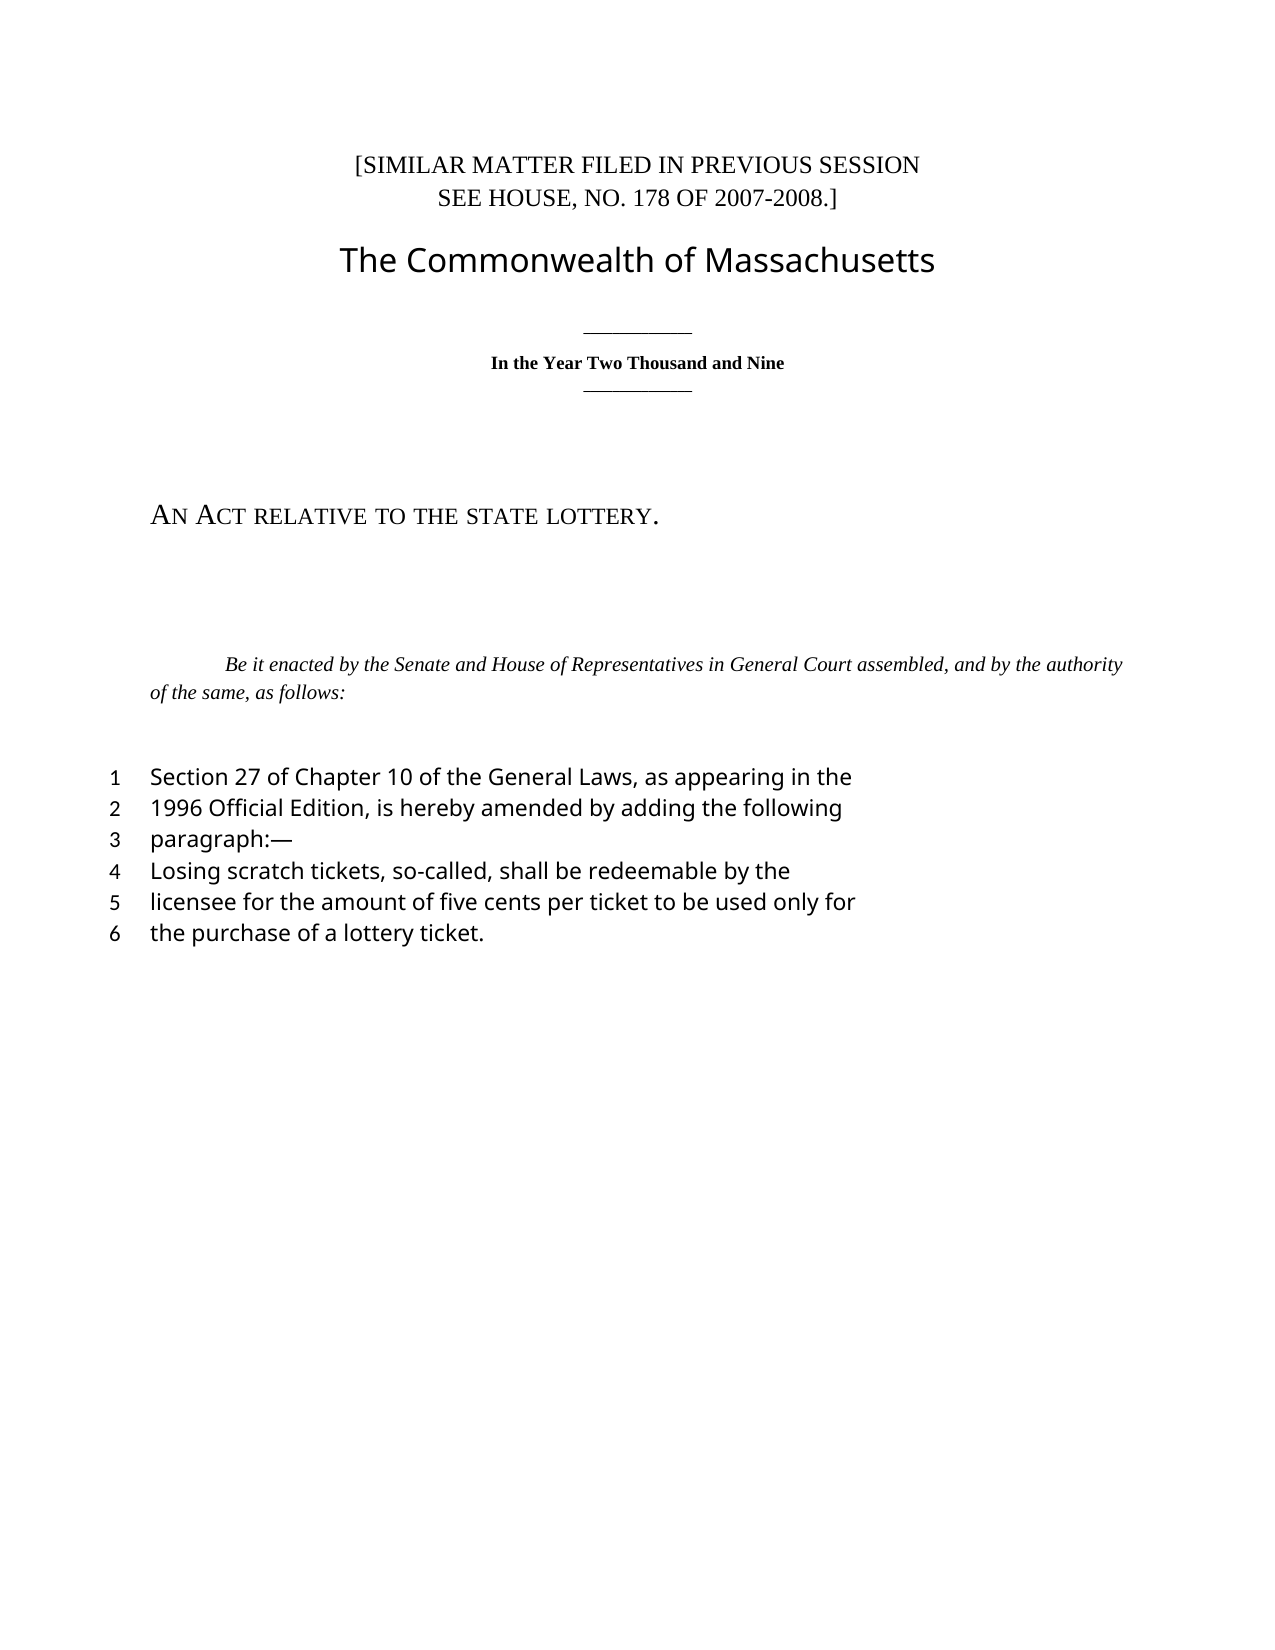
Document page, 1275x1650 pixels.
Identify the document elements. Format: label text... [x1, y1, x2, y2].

text licensee for the amount of five cents per ticket to be used only for [150, 886, 1125, 917]
text In the Year Two Thousand and Nine [150, 352, 1125, 374]
text the purchase of a lottery ticket. [150, 917, 1125, 948]
text _______________ [150, 319, 1125, 348]
text _______________ [150, 377, 1125, 406]
text Section 27 of Chapter 10 of the General Laws, as appearing in the [150, 761, 1125, 792]
text [SIMILAR MATTER FILED IN PREVIOUS SESSION SEE HOUSE, NO. 178 OF 2007-2008.] [150, 150, 1125, 212]
text Be it enacted by the Senate and House of Representatives in General Court assembled, and by the authority of the same, as follows: [150, 652, 1125, 736]
text The Commonwealth of Massachusetts [150, 237, 1125, 314]
text An Act relative to the state lottery. [150, 497, 1125, 627]
text paragraph:— [150, 823, 1125, 854]
text 1996 Official Edition, is hereby amended by adding the following [150, 792, 1125, 823]
text Losing scratch tickets, so-called, shall be redeemable by the [150, 854, 1125, 886]
